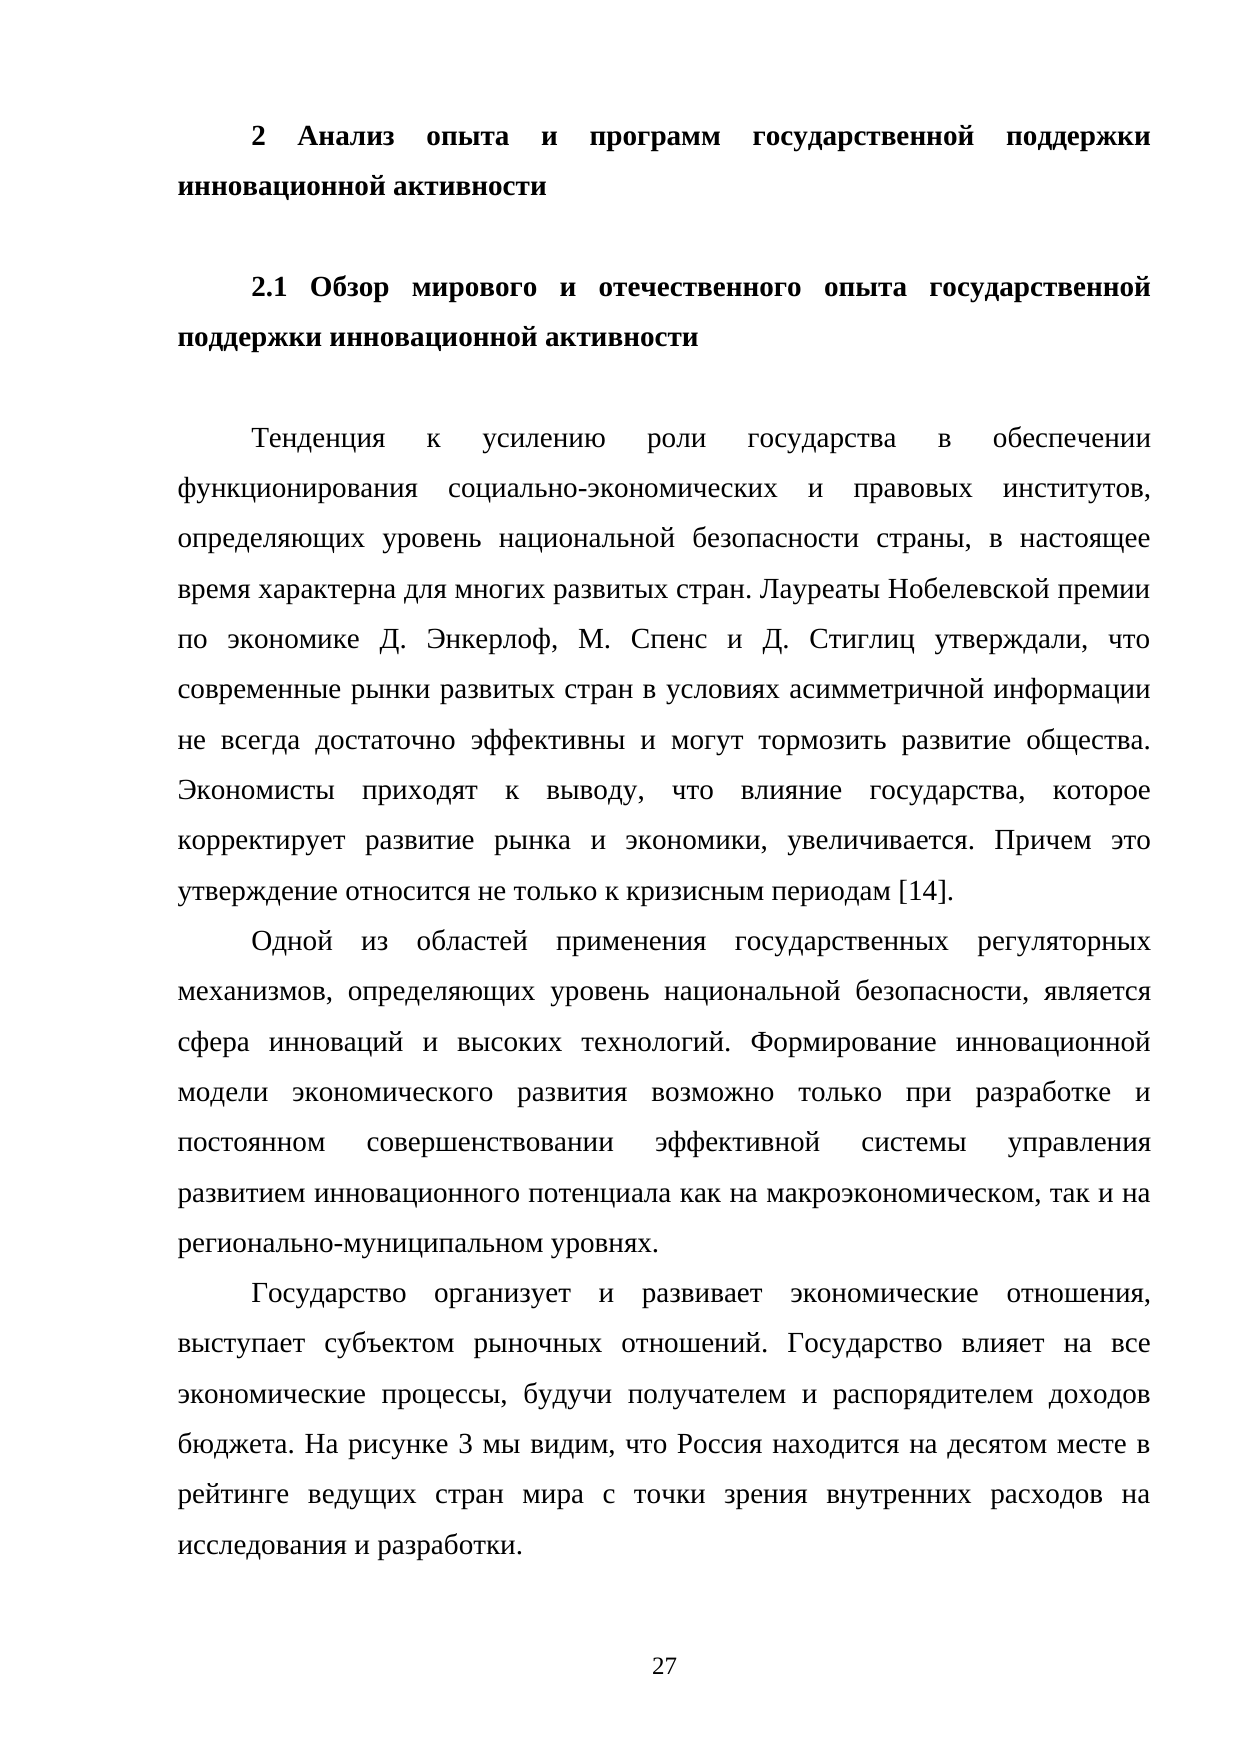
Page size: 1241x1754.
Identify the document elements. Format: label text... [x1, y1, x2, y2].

text Тенденция к усилению роли государства в обеспечении функционирования социально-экономических и правовых институтов, определяющих уровень национальной безопасности страны, в настоящее время характерна для многих развитых стран. Лауреаты Нобелевской премии по экономике Д. Энкерлоф, М. Спенс и Д. Стиглиц утверждали, что современные рынки развитых стран в условиях асимметричной информации не всегда достаточно эффективны и могут тормозить развитие общества. Экономисты приходят к выводу, что влияние государства, которое корректирует развитие рынка и экономики, увеличивается. Причем это утверждение относится не только к кризисным периодам [14]. [177, 420, 1152, 906]
text Одной из областей применения государственных регуляторных механизмов, определяющих уровень национальной безопасности, является сфера инноваций и высоких технологий. Формирование инновационной модели экономического развития возможно только при разработке и постоянном совершенствовании эффективной системы управления развитием инновационного потенциала как на макроэкономическом, так и на регионально-муниципальном уровнях. [177, 923, 1152, 1258]
text 2 Анализ опыта и программ государственной поддержки инновационной активности [177, 118, 1152, 202]
text 2.1 Обзор мирового и отечественного опыта государственной поддержки инновационной активности [177, 269, 1152, 353]
text Государство организует и развивает экономические отношения, выступает субъектом рыночных отношений. Государство влияет на все экономические процессы, будучи получателем и распорядителем доходов бюджета. На рисунке 3 мы видим, что Россия находится на десятом месте в рейтинге ведущих стран мира с точки зрения внутренних расходов на исследования и разработки. [177, 1275, 1152, 1560]
